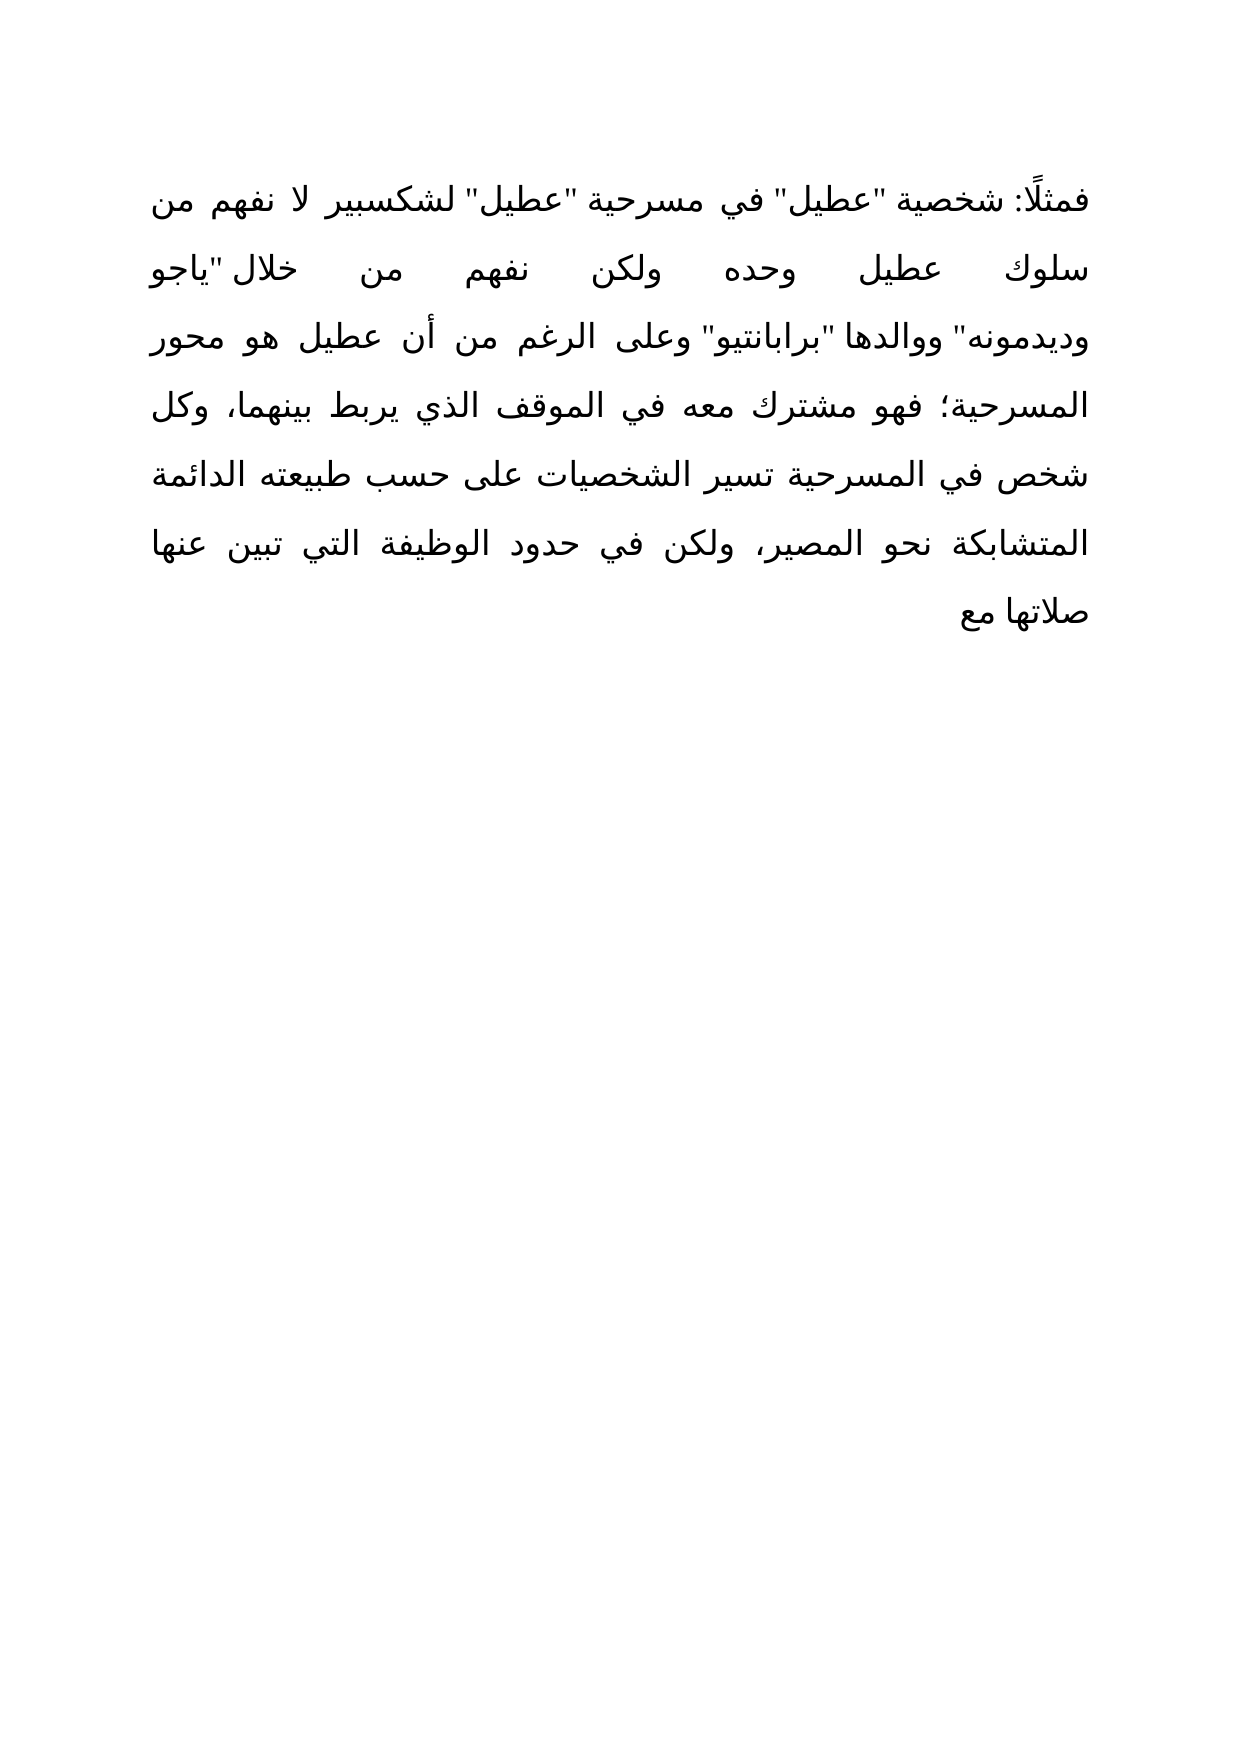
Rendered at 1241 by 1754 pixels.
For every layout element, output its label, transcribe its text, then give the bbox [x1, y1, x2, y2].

text فمثلًا: شخصية "عطيل" في مسرحية "عطيل" لشكسبير لا نفهم من سلوك عطيل وحده ولكن نفهم من خلال "ياجو وديدمونه" ووالدها "برابانتيو" وعلى الرغم من أن عطيل هو محور المسرحية؛ فهو مشترك معه في الموقف الذي يربط بينهما، وكل شخص في المسرحية تسير الشخصيات على حسب طبيعته الدائمة المتشابكة نحو المصير، ولكن في حدود الوظيفة التي تبين عنها صلاتها مع [150, 150, 1090, 631]
